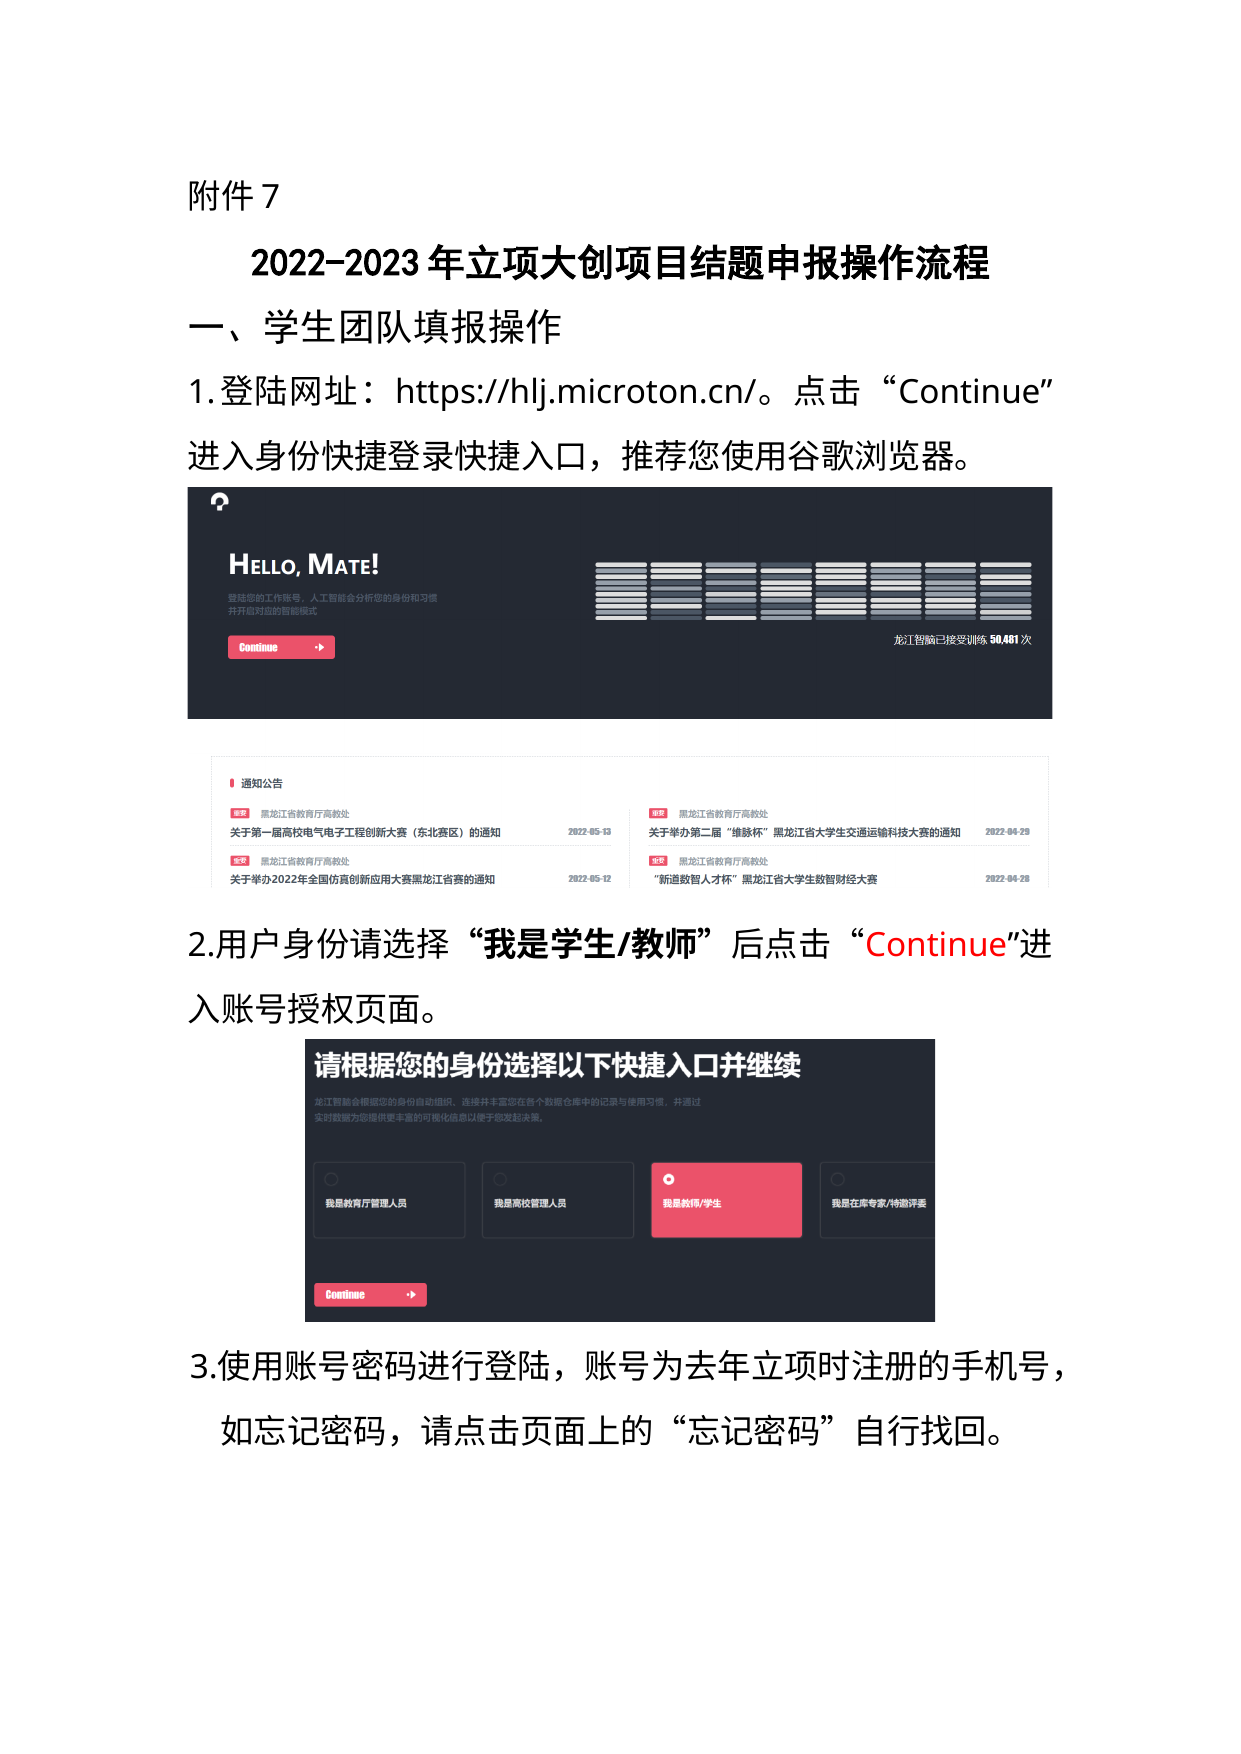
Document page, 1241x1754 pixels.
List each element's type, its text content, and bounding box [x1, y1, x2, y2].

list 登陆网址：https://hlj.microton.cn/。点击“Continue”进入身份快捷登录快捷入口，推荐您使用谷歌浏览器。 [187, 357, 1053, 487]
text 2022-2023年立项大创项目结题申报操作流程 [187, 227, 1053, 292]
picture [187, 487, 1053, 888]
text 一、学生团队填报操作 [187, 292, 1053, 357]
text 附件7 [187, 162, 1053, 227]
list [187, 1332, 1053, 1462]
list 2.用户身份请选择“我是学生/教师”后点击“Continue”进入账号授权页面。 [187, 909, 1053, 1039]
picture [305, 1039, 936, 1322]
